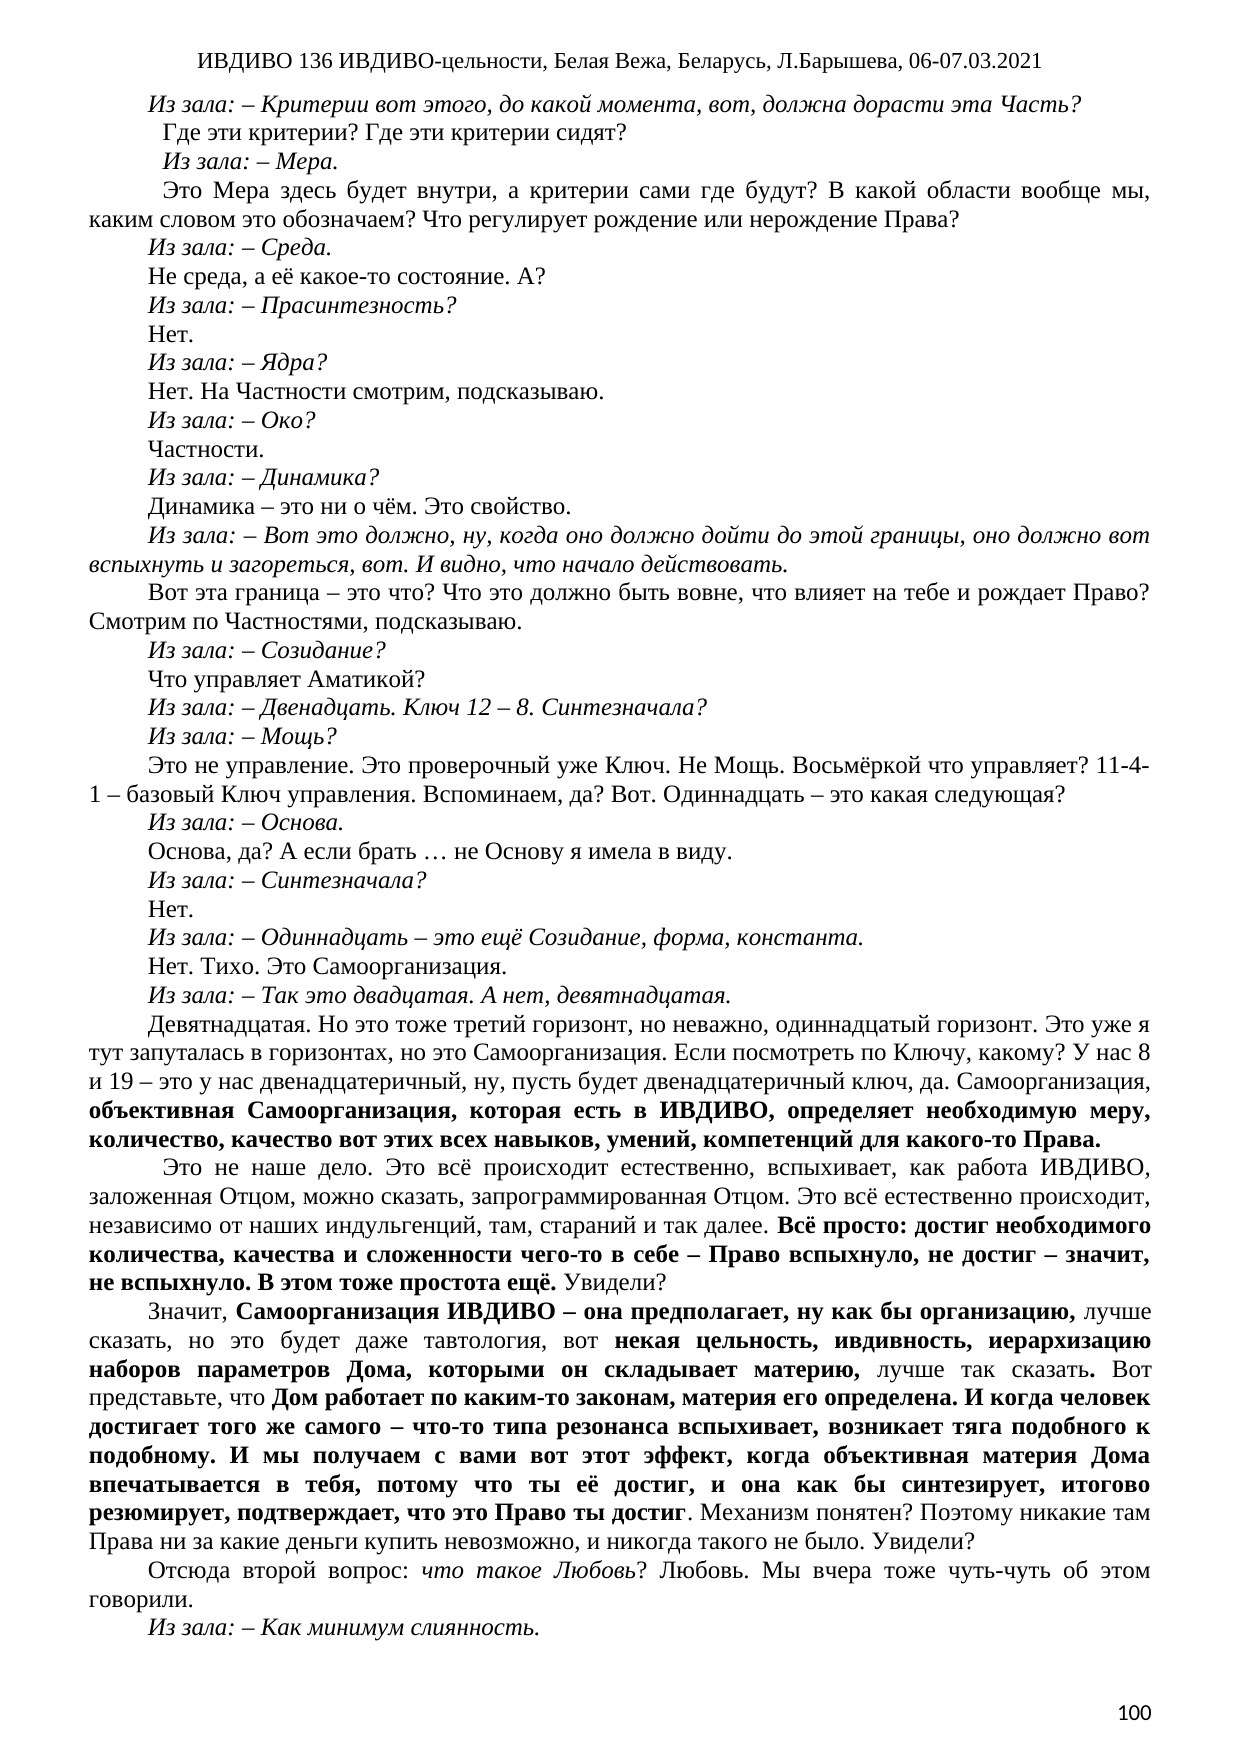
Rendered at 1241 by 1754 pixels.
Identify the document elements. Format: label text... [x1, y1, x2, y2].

text Это Мера здесь будет внутри, а критерии сами где будут? В какой области вообще мы, каким словом это обозначаем? Что регулирует рождение или нерождение Права? [89, 175, 1152, 232]
text Из зала: – Синтезначала? [89, 865, 1152, 894]
text Основа, да? А если брать … не Основу я имела в виду. [89, 836, 1152, 865]
text Из зала: – Основа. [89, 807, 1152, 836]
text Значит, Самоорганизация ИВДИВО – она предполагает, ну как бы организацию, лучше сказать, но это будет даже тавтология, вот некая цельность, ивдивность, иерархизацию наборов параметров Дома, которыми он складывает материю, лучше так сказать. Вот представьте, что Дом работает по каким-то законам, материя его определена. И когда человек достигает того же самого – что-то типа резонанса вспыхивает, возникает тяга подобного к подобному. И мы получаем с вами вот этот эффект, когда объективная материя Дома впечатывается в тебя, потому что ты её достиг, и она как бы синтезирует, итогово резюмирует, подтверждает, что это Право ты достиг. Механизм понятен? Поэтому никакие там Права ни за какие деньги купить невозможно, и никогда такого не было. Увидели? [89, 1296, 1152, 1555]
text Из зала: – Среда. [89, 232, 1152, 261]
text Вот эта граница – это что? Что это должно быть вовне, что влияет на тебе и рождает Право? Смотрим по Частностями, подсказываю. [89, 577, 1152, 635]
text Из зала: – Созидание? [89, 635, 1152, 664]
text Нет. На Частности смотрим, подсказываю. [89, 376, 1152, 405]
text Из зала: – Прасинтезность? [89, 290, 1152, 319]
text Нет. [89, 319, 1152, 347]
text Что управляет Аматикой? [89, 664, 1152, 692]
text Из зала: – Так это двадцатая. А нет, девятнадцатая. [89, 980, 1152, 1009]
text Из зала: – Двенадцать. Ключ 12 – 8. Синтезначала? [89, 692, 1152, 721]
text Динамика – это ни о чём. Это свойство. [89, 491, 1152, 520]
text Из зала: – Око? [89, 405, 1152, 434]
text Из зала: – Мощь? [89, 721, 1152, 750]
text Это не наше дело. Это всё происходит естественно, вспыхивает, как работа ИВДИВО, заложенная Отцом, можно сказать, запрограммированная Отцом. Это всё естественно происходит, независимо от наших индульгенций, там, стараний и так далее. Всё просто: достиг необходимого количества, качества и сложенности чего-то в себе – Право вспыхнуло, не достиг – значит, не вспыхнуло. В этом тоже простота ещё. Увидели? [89, 1152, 1152, 1296]
text Из зала: – Критерии вот этого, до какой момента, вот, должна дорасти эта Часть? [89, 89, 1152, 117]
text Из зала: – Ядра? [89, 347, 1152, 376]
text Частности. [89, 434, 1152, 462]
text Нет. [89, 894, 1152, 922]
text Из зала: – Одиннадцать – это ещё Созидание, форма, константа. [89, 922, 1152, 951]
text Из зала: – Вот это должно, ну, когда оно должно дойти до этой границы, оно должно вот вспыхнуть и загореться, вот. И видно, что начало действовать. [89, 520, 1152, 577]
text Из зала: – Мера. [89, 146, 1152, 175]
text Отсюда второй вопрос: что такое Любовь? Любовь. Мы вчера тоже чуть-чуть об этом говорили. [89, 1555, 1152, 1612]
text Девятнадцатая. Но это тоже третий горизонт, но неважно, одиннадцатый горизонт. Это уже я тут запуталась в горизонтах, но это Самоорганизация. Если посмотреть по Ключу, какому? У нас 8 и 19 – это у нас двенадцатеричный, ну, пусть будет двенадцатеричный ключ, да. Самоорганизация, объективная Самоорганизация, которая есть в ИВДИВО, определяет необходимую меру, количество, качество вот этих всех навыков, умений, компетенций для какого-то Права. [89, 1009, 1152, 1152]
text Из зала: – Динамика? [89, 462, 1152, 491]
text Где эти критерии? Где эти критерии сидят? [89, 117, 1152, 146]
text Не среда, а её какое-то состояние. А? [89, 261, 1152, 290]
text Нет. Тихо. Это Самоорганизация. [89, 951, 1152, 980]
text Из зала: – Как минимум слиянность. [89, 1612, 1152, 1641]
text Это не управление. Это проверочный уже Ключ. Не Мощь. Восьмёркой что управляет? 11-4-1 – базовый Ключ управления. Вспоминаем, да? Вот. Одиннадцать – это какая следующая? [89, 750, 1152, 807]
